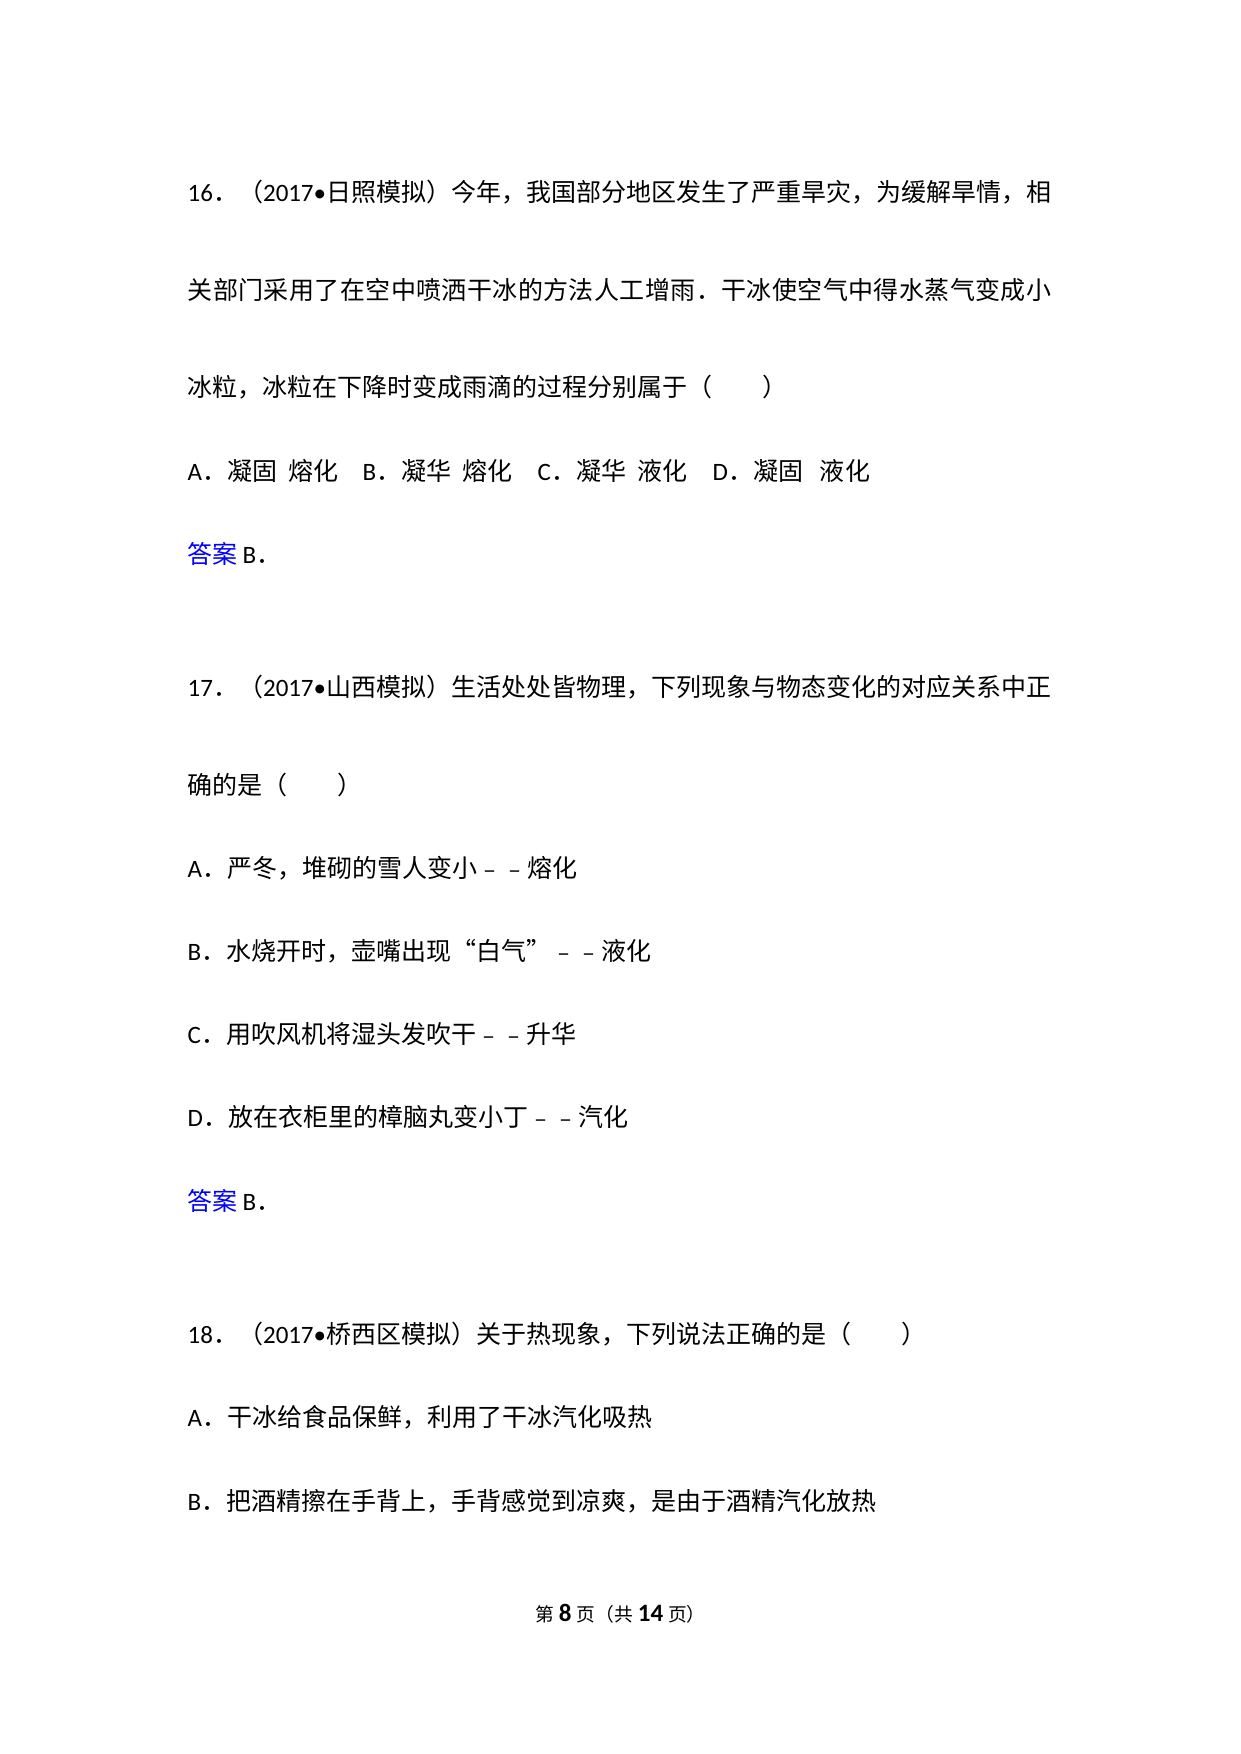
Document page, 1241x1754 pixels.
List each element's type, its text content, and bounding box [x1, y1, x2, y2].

text A．凝固 熔化 B．凝华 熔化 C．凝华 液化 D．凝固 液化 [187, 437, 1053, 502]
text A．严冬，堆砌的雪人变小﹣﹣熔化 [187, 834, 1053, 899]
text 16．（2017•日照模拟）今年，我国部分地区发生了严重旱灾，为缓解旱情，相关部门采用了在空中喷洒干冰的方法人工增雨．干冰使空气中得水蒸气变成小冰粒，冰粒在下降时变成雨滴的过程分别属于（ ） [187, 158, 1053, 418]
text B．把酒精擦在手背上，手背感觉到凉爽，是由于酒精汽化放热 [187, 1467, 1053, 1532]
text C．用吹风机将湿头发吹干﹣﹣升华 [187, 1000, 1053, 1065]
text D．放在衣柜里的樟脑丸变小丁﹣﹣汽化 [187, 1083, 1053, 1148]
text 18．（2017•桥西区模拟）关于热现象，下列说法正确的是（ ） [187, 1300, 1053, 1365]
text 答案B． [187, 1167, 1053, 1232]
text B．水烧开时，壶嘴出现“白气”﹣﹣液化 [187, 917, 1053, 982]
text 17．（2017•山西模拟）生活处处皆物理，下列现象与物态变化的对应关系中正确的是（ ） [187, 653, 1053, 816]
text 答案B． [187, 520, 1053, 585]
text A．干冰给食品保鲜，利用了干冰汽化吸热 [187, 1383, 1053, 1448]
